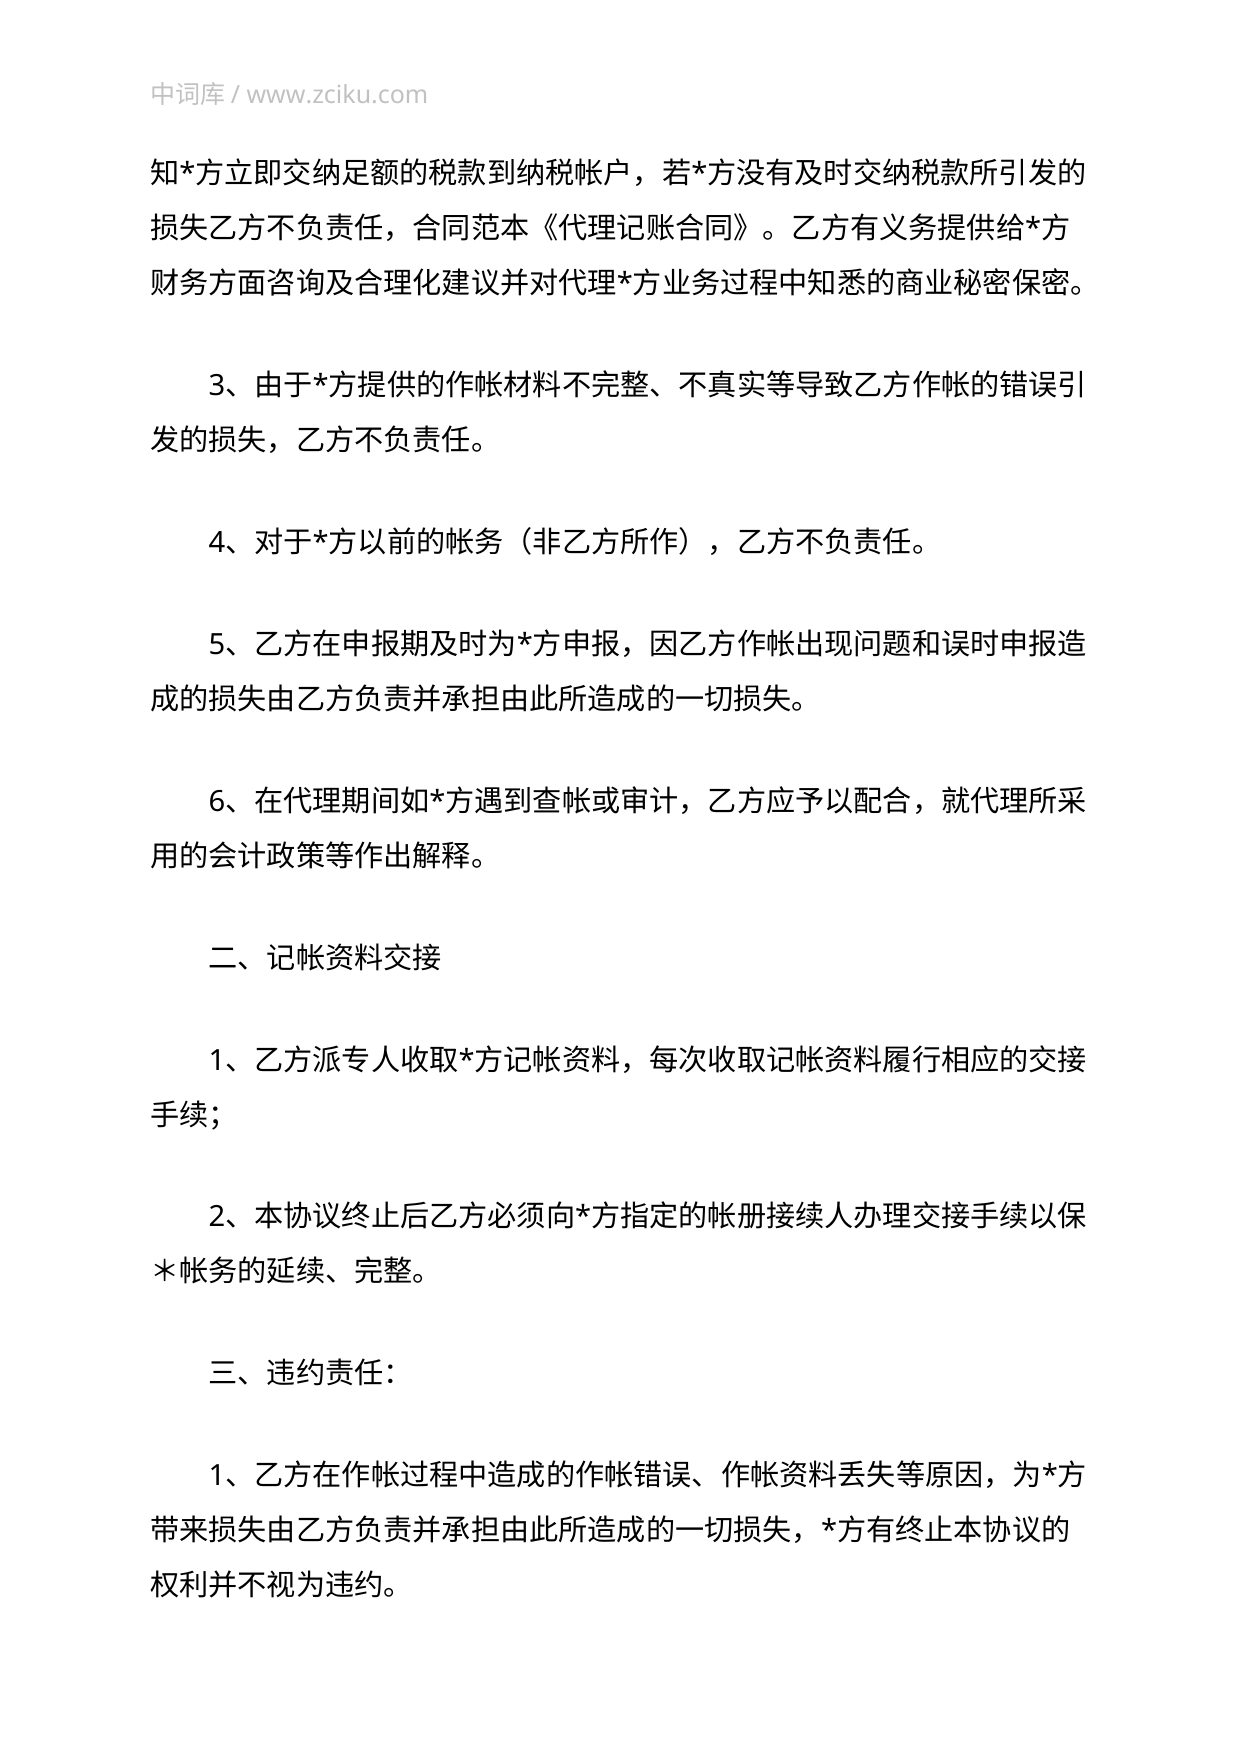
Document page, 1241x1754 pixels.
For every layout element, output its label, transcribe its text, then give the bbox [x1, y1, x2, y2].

text 2、本协议终止后乙方必须向*方指定的帐册接续人办理交接手续以保＊帐务的延续、完整。 [150, 1193, 1090, 1290]
text 二、记帐资料交接 [150, 934, 1090, 977]
text 6、在代理期间如*方遇到查帐或审计，乙方应予以配合，就代理所采用的会计政策等作出解释。 [150, 777, 1090, 875]
text 1、乙方派专人收取*方记帐资料，每次收取记帐资料履行相应的交接手续； [150, 1036, 1090, 1133]
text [150, 150, 1090, 302]
text 4、对于*方以前的帐务（非乙方所作），乙方不负责任。 [150, 519, 1090, 561]
text 5、乙方在申报期及时为*方申报，因乙方作帐出现问题和误时申报造成的损失由乙方负责并承担由此所造成的一切损失。 [150, 621, 1090, 718]
text 3、由于*方提供的作帐材料不完整、不真实等导致乙方作帐的错误引发的损失，乙方不负责任。 [150, 362, 1090, 459]
text 三、违约责任： [150, 1349, 1090, 1392]
text 1、乙方在作帐过程中造成的作帐错误、作帐资料丢失等原因，为*方带来损失由乙方负责并承担由此所造成的一切损失，*方有终止本协议的权利并不视为违约。 [150, 1451, 1090, 1604]
